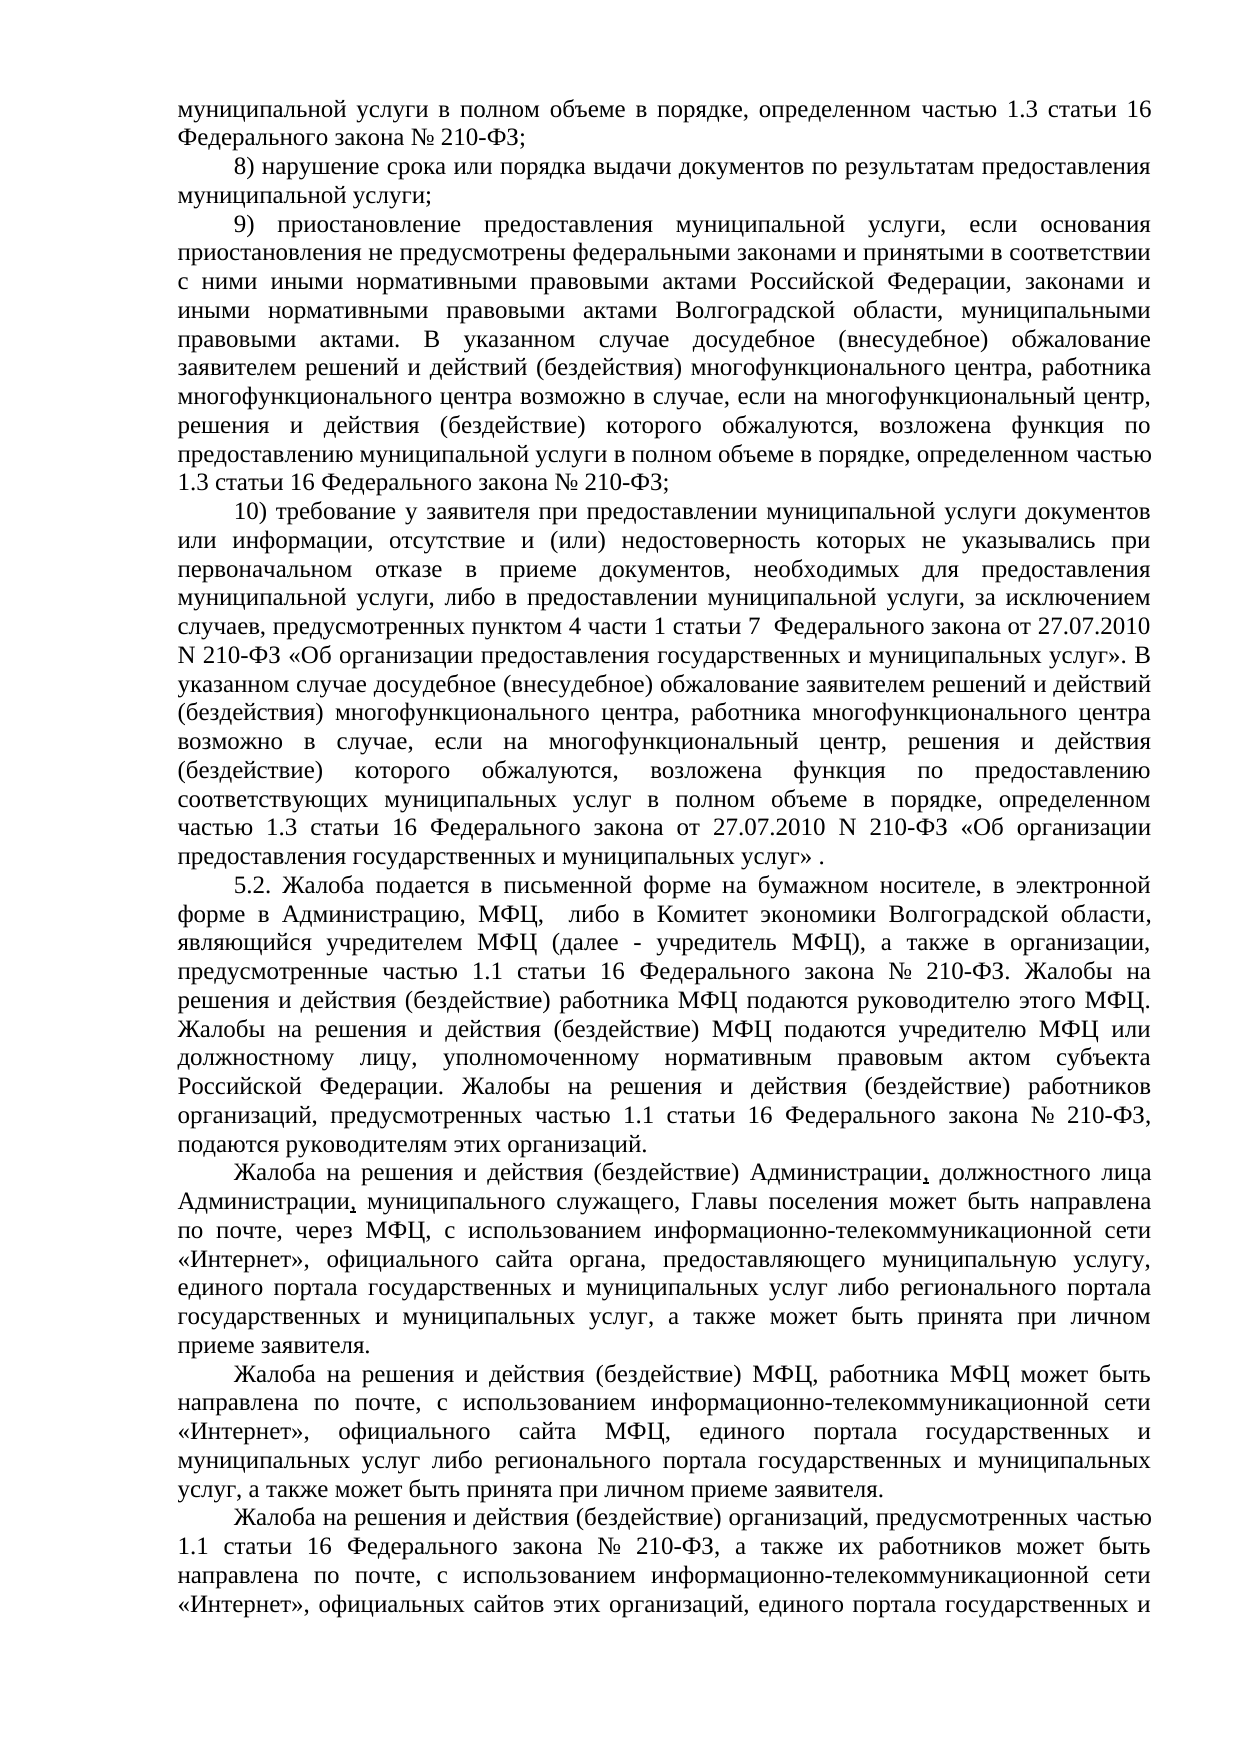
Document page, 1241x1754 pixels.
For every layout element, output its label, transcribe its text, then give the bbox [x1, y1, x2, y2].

text Жалоба на решения и действия (бездействие) МФЦ, работника МФЦ может быть направлена по почте, с использованием информационно-телекоммуникационной сети «Интернет», официального сайта МФЦ, единого портала государственных и муниципальных услуг либо регионального портала государственных и муниципальных услуг, а также может быть принята при личном приеме заявителя. [177, 1359, 1152, 1502]
text 8) нарушение срока или порядка выдачи документов по результатам предоставления муниципальной услуги; [177, 151, 1152, 209]
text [177, 94, 1152, 151]
text Жалоба на решения и действия (бездействие) Администрации, должностного лица Администрации, муниципального служащего, Главы поселения может быть направлена по почте, через МФЦ, с использованием информационно-телекоммуникационной сети «Интернет», официального сайта органа, предоставляющего муниципальную услугу, единого портала государственных и муниципальных услуг либо регионального портала государственных и муниципальных услуг, а также может быть принята при личном приеме заявителя. [177, 1157, 1152, 1359]
text 5.2. Жалоба подается в письменной форме на бумажном носителе, в электронной форме в Администрацию, МФЦ, либо в Комитет экономики Волгоградской области, являющийся учредителем МФЦ (далее - учредитель МФЦ), а также в организации, предусмотренные частью 1.1 статьи 16 Федерального закона № 210-ФЗ. Жалобы на решения и действия (бездействие) работника МФЦ подаются руководителю этого МФЦ. Жалобы на решения и действия (бездействие) МФЦ подаются учредителю МФЦ или должностному лицу, уполномоченному нормативным правовым актом субъекта Российской Федерации. Жалобы на решения и действия (бездействие) работников организаций, предусмотренных частью 1.1 статьи 16 Федерального закона № 210-ФЗ, подаются руководителям этих организаций. [177, 870, 1152, 1157]
text 10) требование у заявителя при предоставлении муниципальной услуги документов или информации, отсутствие и (или) недостоверность которых не указывались при первоначальном отказе в приеме документов, необходимых для предоставления муниципальной услуги, либо в предоставлении муниципальной услуги, за исключением случаев, предусмотренных пунктом 4 части 1 статьи 7 Федерального закона от 27.07.2010 N 210-ФЗ «Об организации предоставления государственных и муниципальных услуг». В указанном случае досудебное (внесудебное) обжалование заявителем решений и действий (бездействия) многофункционального центра, работника многофункционального центра возможно в случае, если на многофункциональный центр, решения и действия (бездействие) которого обжалуются, возложена функция по предоставлению соответствующих муниципальных услуг в полном объеме в порядке, определенном частью 1.3 статьи 16 Федерального закона от 27.07.2010 N 210-ФЗ «Об организации предоставления государственных и муниципальных услуг» . [177, 496, 1152, 870]
text 9) приостановление предоставления муниципальной услуги, если основания приостановления не предусмотрены федеральными законами и принятыми в соответствии с ними иными нормативными правовыми актами Российской Федерации, законами и иными нормативными правовыми актами Волгоградской области, муниципальными правовыми актами. В указанном случае досудебное (внесудебное) обжалование заявителем решений и действий (бездействия) многофункционального центра, работника многофункционального центра возможно в случае, если на многофункциональный центр, решения и действия (бездействие) которого обжалуются, возложена функция по предоставлению муниципальной услуги в полном объеме в порядке, определенном частью 1.3 статьи 16 Федерального закона № 210-ФЗ; [177, 209, 1152, 496]
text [177, 1502, 1152, 1617]
